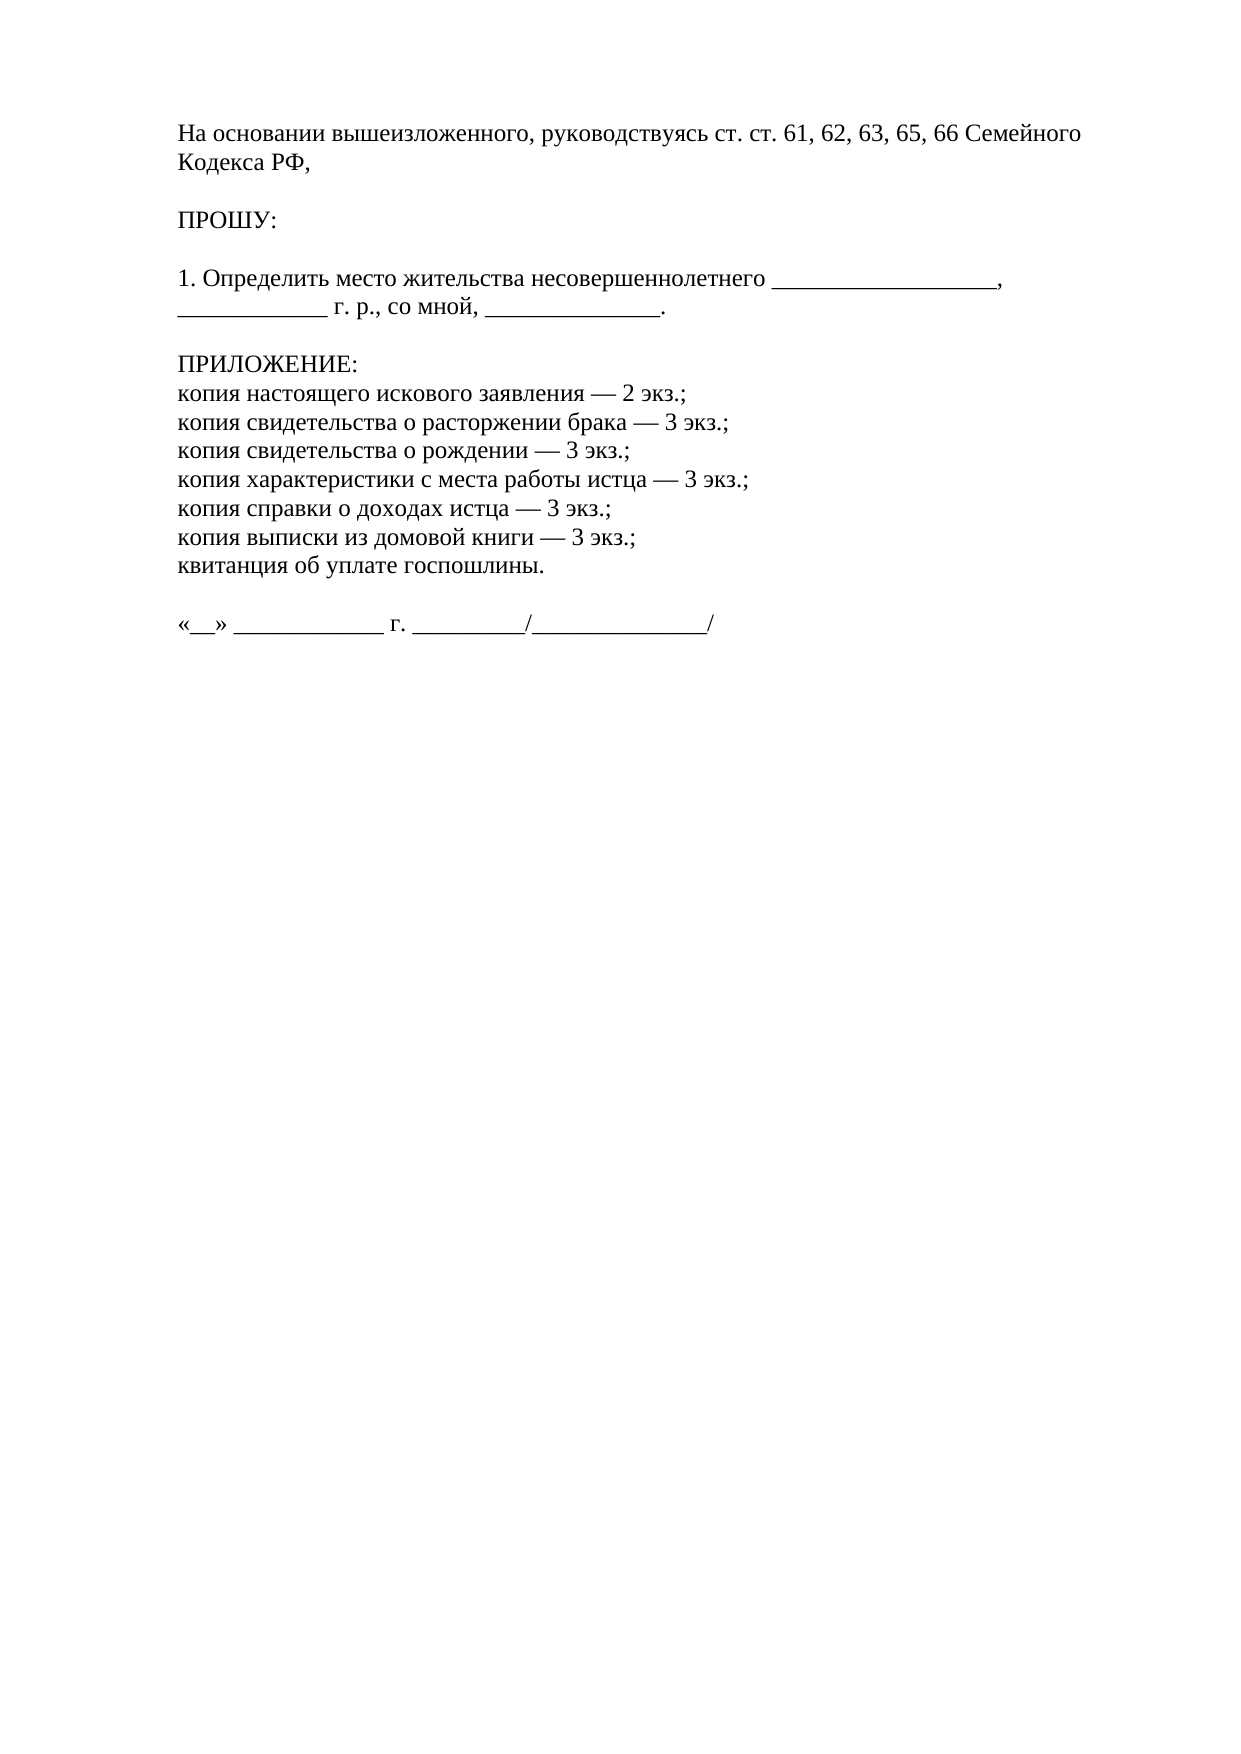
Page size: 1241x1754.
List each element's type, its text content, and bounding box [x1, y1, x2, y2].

text «__» ____________ г. _________/______________/ [177, 608, 1152, 637]
text 1. Определить место жительства несовершеннолетнего __________________, ____________ г. р., со мной, ______________. [177, 263, 1152, 320]
text На основании вышеизложенного, руководствуясь ст. ст. 61, 62, 63, 65, 66 Семейного Кодекса РФ, [177, 118, 1152, 176]
text ПРИЛОЖЕНИЕ: копия настоящего искового заявления — 2 экз.; копия свидетельства о расторжении брака — 3 экз.; копия свидетельства о рождении — 3 экз.; копия характеристики с места работы истца — 3 экз.; копия справки о доходах истца — 3 экз.; копия выписки из домовой книги — 3 экз.; квитанция об уплате госпошлины. [177, 349, 1152, 579]
text ПРОШУ: [177, 205, 1152, 233]
